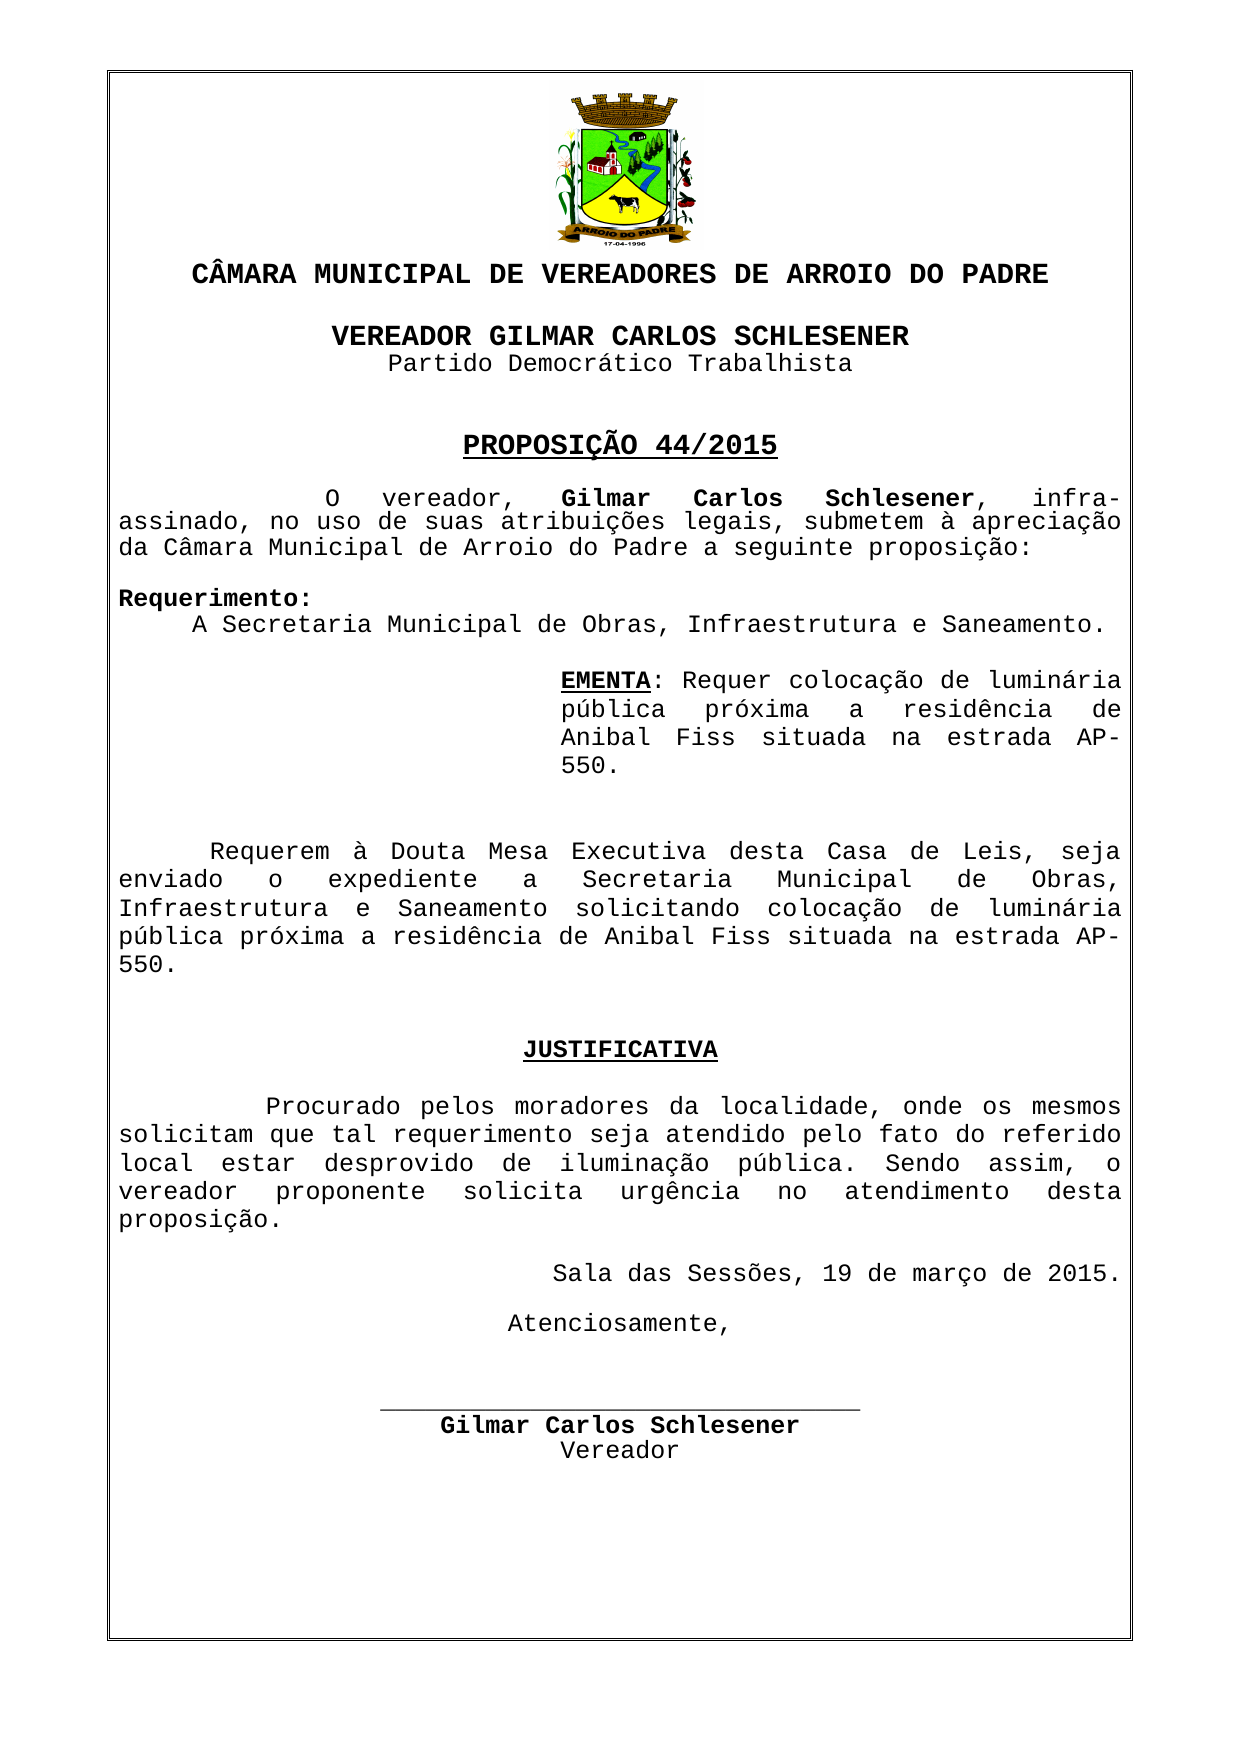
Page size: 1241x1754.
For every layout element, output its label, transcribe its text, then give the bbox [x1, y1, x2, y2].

text O vereador, Gilmar Carlos Schlesener, infra-assinado, no uso de suas atribuições legais, submetem à apreciação da Câmara Municipal de Arroio do Padre a seguinte proposição: [118, 486, 1122, 562]
text ________________________________ [118, 1388, 1122, 1413]
text Vereador [118, 1439, 1122, 1464]
text Sala das Sessões, 19 de março de 2015. [118, 1261, 1122, 1286]
text VEREADOR GILMAR CARLOS SCHLESENER [118, 321, 1122, 351]
text Requerem à Douta Mesa Executiva desta Casa de Leis, seja enviado o expediente a Secretaria Municipal de Obras, Infraestrutura e Saneamento solicitando colocação de luminária pública próxima a residência de Anibal Fiss situada na estrada AP-550. [118, 839, 1122, 980]
text EMENTA: Requer colocação de luminária pública próxima a residência de Anibal Fiss situada na estrada AP-550. [561, 668, 1122, 781]
text JUSTIFICATIVA [118, 1037, 1122, 1065]
text Requerimento: [118, 586, 1122, 611]
text Gilmar Carlos Schlesener [118, 1413, 1122, 1439]
text A Secretaria Municipal de Obras, Infraestrutura e Saneamento. [118, 611, 1122, 639]
text PROPOSIÇÃO 44/2015 [118, 430, 1122, 460]
text Partido Democrático Trabalhista [118, 351, 1122, 376]
text Atenciosamente, [118, 1312, 1122, 1337]
text Procurado pelos moradores da localidade, onde os mesmos solicitam que tal requerimento seja atendido pelo fato do referido local estar desprovido de iluminação pública. Sendo assim, o vereador proponente solicita urgência no atendimento desta proposição. [118, 1094, 1122, 1235]
